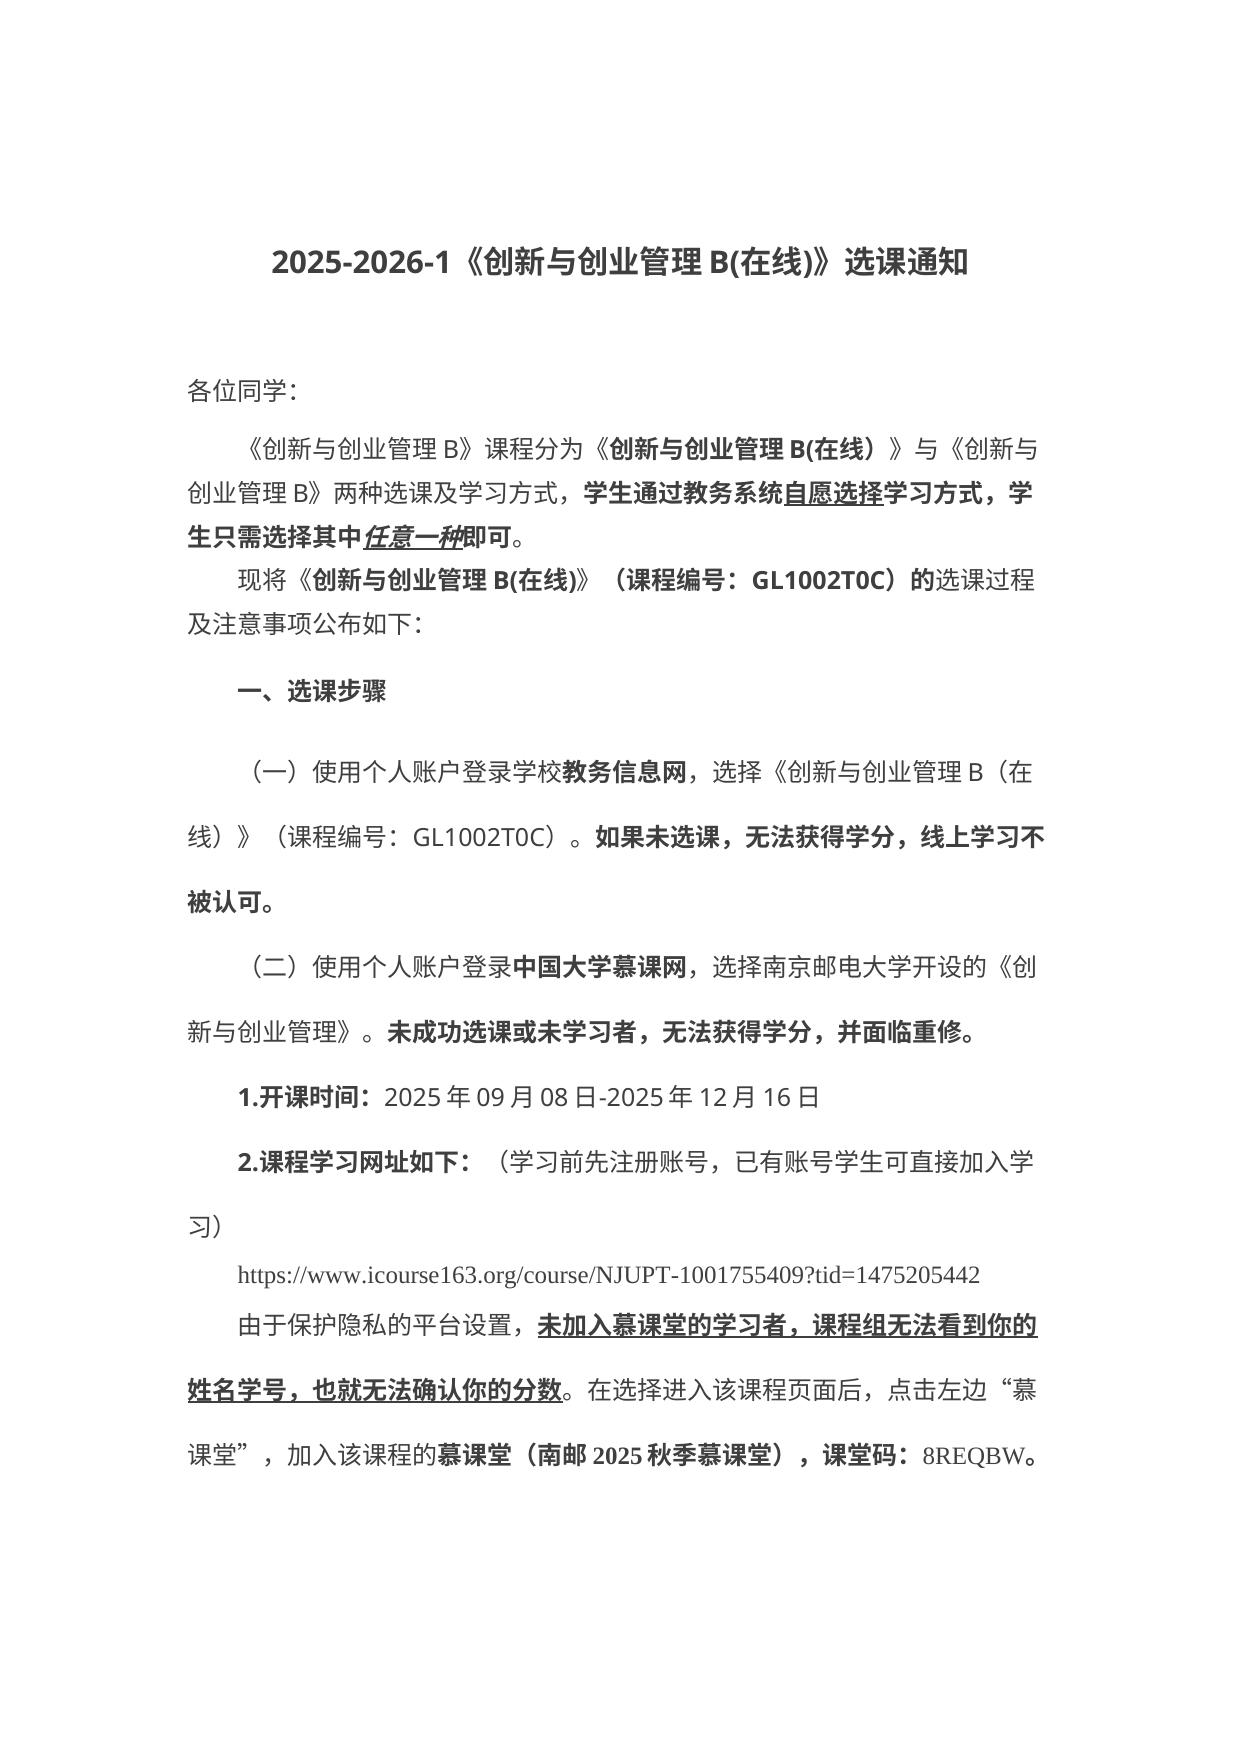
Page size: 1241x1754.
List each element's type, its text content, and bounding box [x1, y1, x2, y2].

text https://www.icourse163.org/course/NJUPT-1001755409?tid=1475205442 [187, 1258, 1053, 1291]
text 由于保护隐私的平台设置，未加入慕课堂的学习者，课程组无法看到你的姓名学号，也就无法确认你的分数。在选择进入该课程页面后，点击左边“慕课堂”，加入该课程的慕课堂（南邮2025秋季慕课堂），课堂码：8REQBW。 [187, 1291, 1053, 1486]
text 2.课程学习网址如下：（学习前先注册账号，已有账号学生可直接加入学习） [187, 1128, 1053, 1258]
text 各位同学： [187, 357, 1053, 422]
text 2025-2026-1《创新与创业管理B(在线)》选课通知 [187, 227, 1053, 292]
text 1.开课时间：2025年09月08日-2025年12月16日 [187, 1063, 1053, 1128]
text （二）使用个人账户登录中国大学慕课网，选择南京邮电大学开设的《创新与创业管理》。未成功选课或未学习者，无法获得学分，并面临重修。 [187, 933, 1053, 1063]
text 一、选课步骤 [187, 657, 1053, 722]
text 《创新与创业管理B》课程分为《创新与创业管理B(在线）》与《创新与创业管理B》两种选课及学习方式，学生通过教务系统自愿选择学习方式，学生只需选择其中任意一种即可。 [187, 422, 1053, 553]
text 现将《创新与创业管理B(在线)》（课程编号：GL1002T0C）的选课过程及注意事项公布如下： [187, 553, 1053, 641]
text （一）使用个人账户登录学校教务信息网，选择《创新与创业管理B（在线）》（课程编号：GL1002T0C）。如果未选课，无法获得学分，线上学习不被认可。 [187, 738, 1053, 933]
